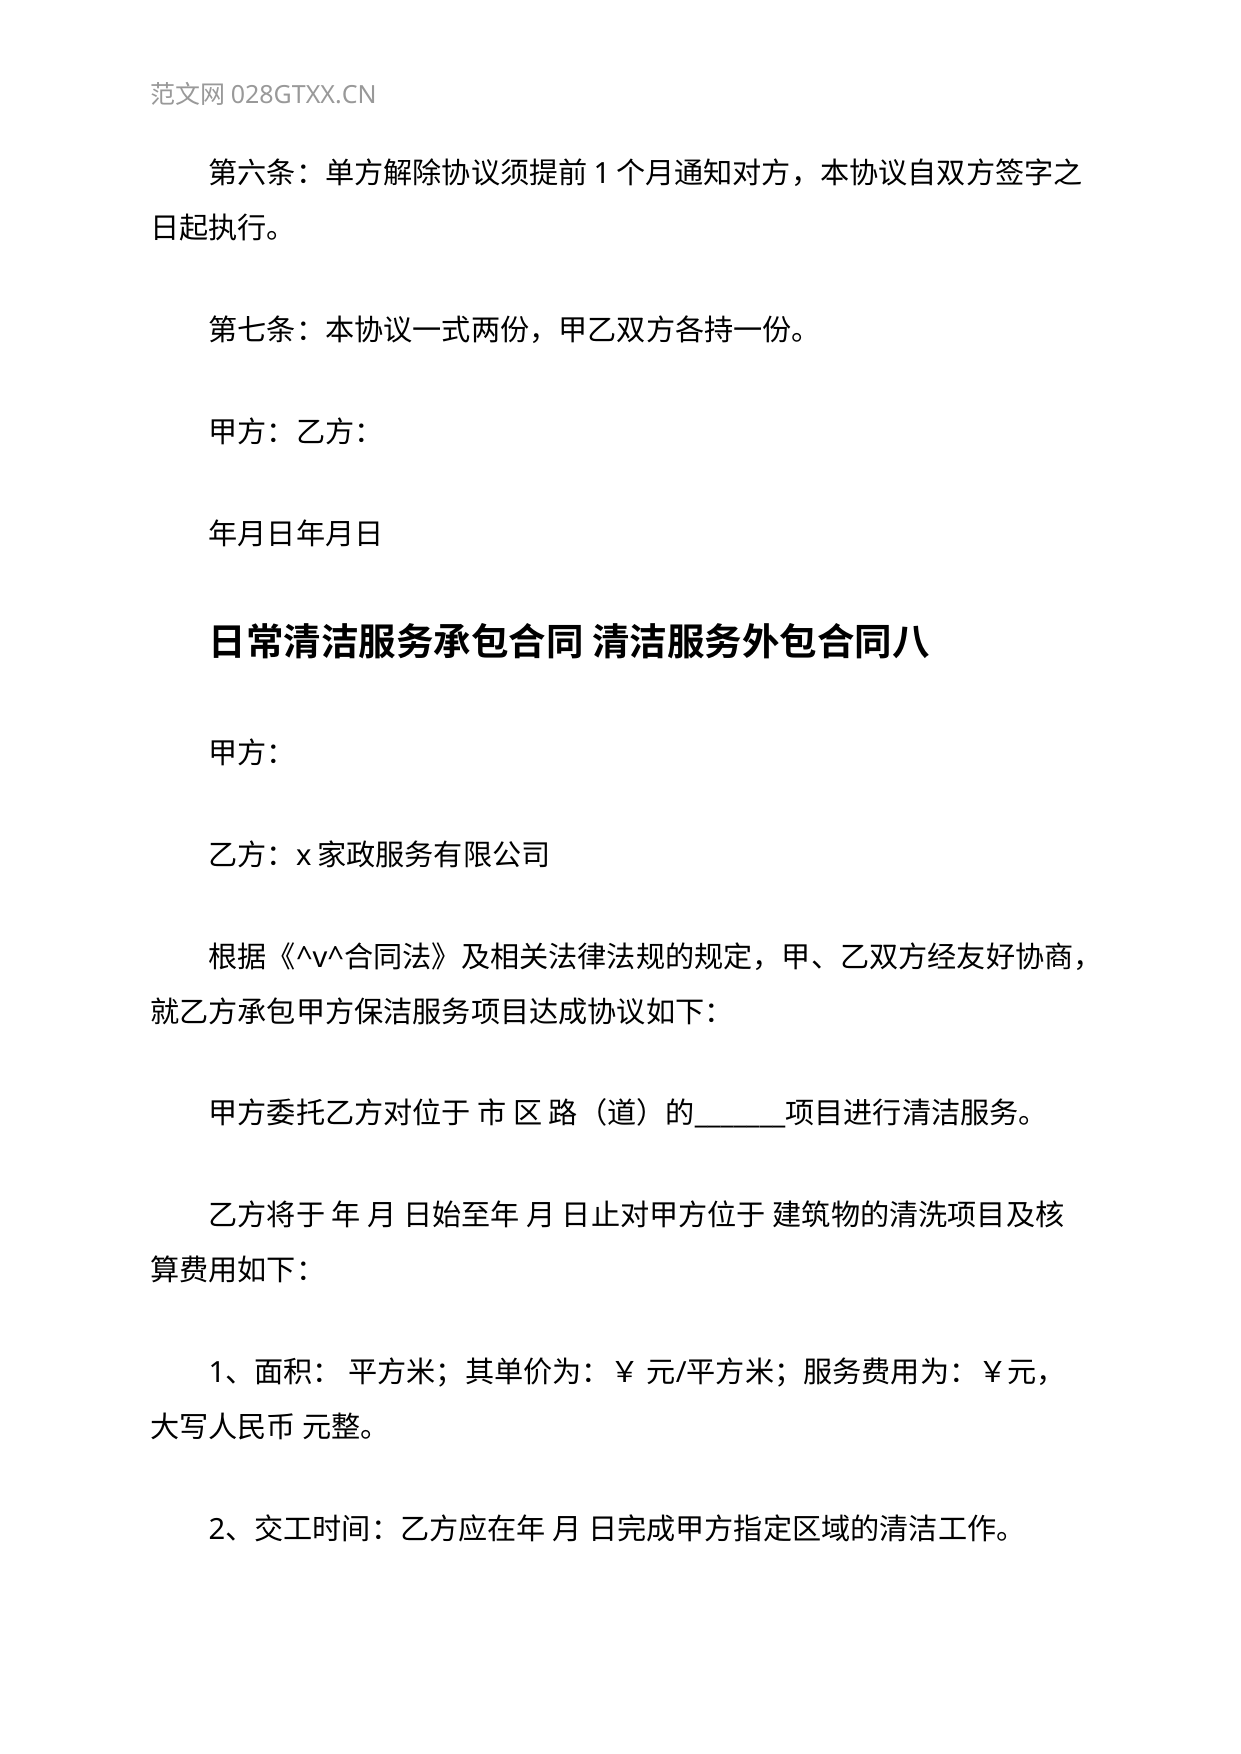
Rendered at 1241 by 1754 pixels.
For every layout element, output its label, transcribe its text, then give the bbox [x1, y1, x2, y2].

text 第七条：本协议一式两份，甲乙双方各持一份。 [150, 307, 1090, 349]
text 根据《^v^合同法》及相关法律法规的规定，甲、乙双方经友好协商，就乙方承包甲方保洁服务项目达成协议如下： [150, 933, 1090, 1031]
text 日常清洁服务承包合同 清洁服务外包合同八 [150, 612, 1090, 666]
text 2、交工时间：乙方应在年 月 日完成甲方指定区域的清洁工作。 [150, 1505, 1090, 1548]
text 年月日年月日 [150, 510, 1090, 553]
text 第六条：单方解除协议须提前1个月通知对方，本协议自双方签字之日起执行。 [150, 150, 1090, 247]
text 甲方： [150, 729, 1090, 772]
text 1、面积： 平方米；其单价为：￥ 元/平方米；服务费用为：￥元，大写人民币 元整。 [150, 1349, 1090, 1446]
text 乙方将于 年 月 日始至年 月 日止对甲方位于 建筑物的清洗项目及核算费用如下： [150, 1192, 1090, 1289]
text 甲方委托乙方对位于 市 区 路（道）的_______项目进行清洁服务。 [150, 1090, 1090, 1132]
text 乙方：x家政服务有限公司 [150, 831, 1090, 874]
text 甲方：乙方： [150, 408, 1090, 451]
